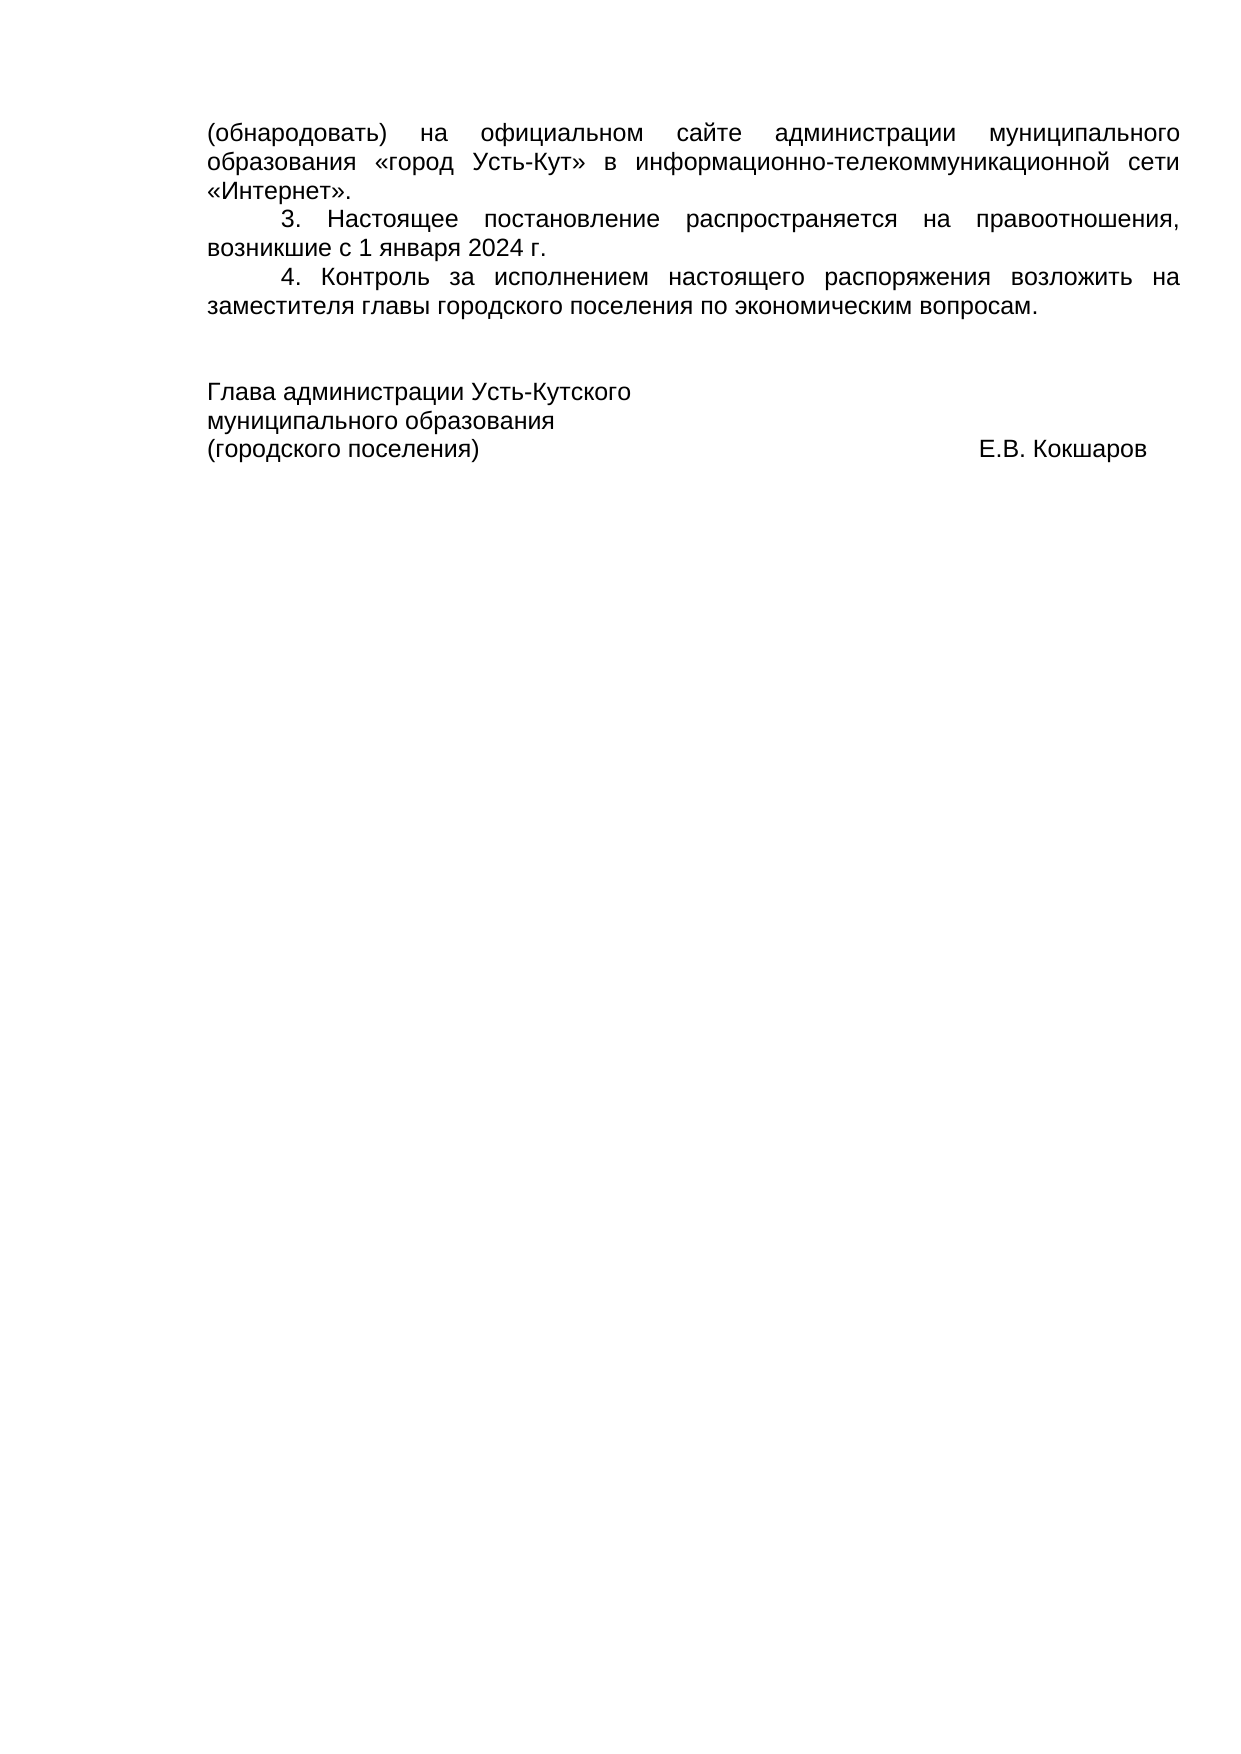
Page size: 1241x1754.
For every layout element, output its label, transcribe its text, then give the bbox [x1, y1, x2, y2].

text муниципального образования [207, 406, 1181, 434]
text Глава администрации Усть-Кутского [207, 377, 1181, 406]
text 4. Контроль за исполнением настоящего распоряжения возложить на заместителя главы городского поселения по экономическим вопросам. [207, 262, 1181, 319]
text 3. Настоящее постановление распространяется на правоотношения, возникшие с 1 января 2024 г. [207, 204, 1181, 262]
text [207, 118, 1181, 204]
text (городского поселения) Е.В. Кокшаров [207, 434, 1181, 463]
